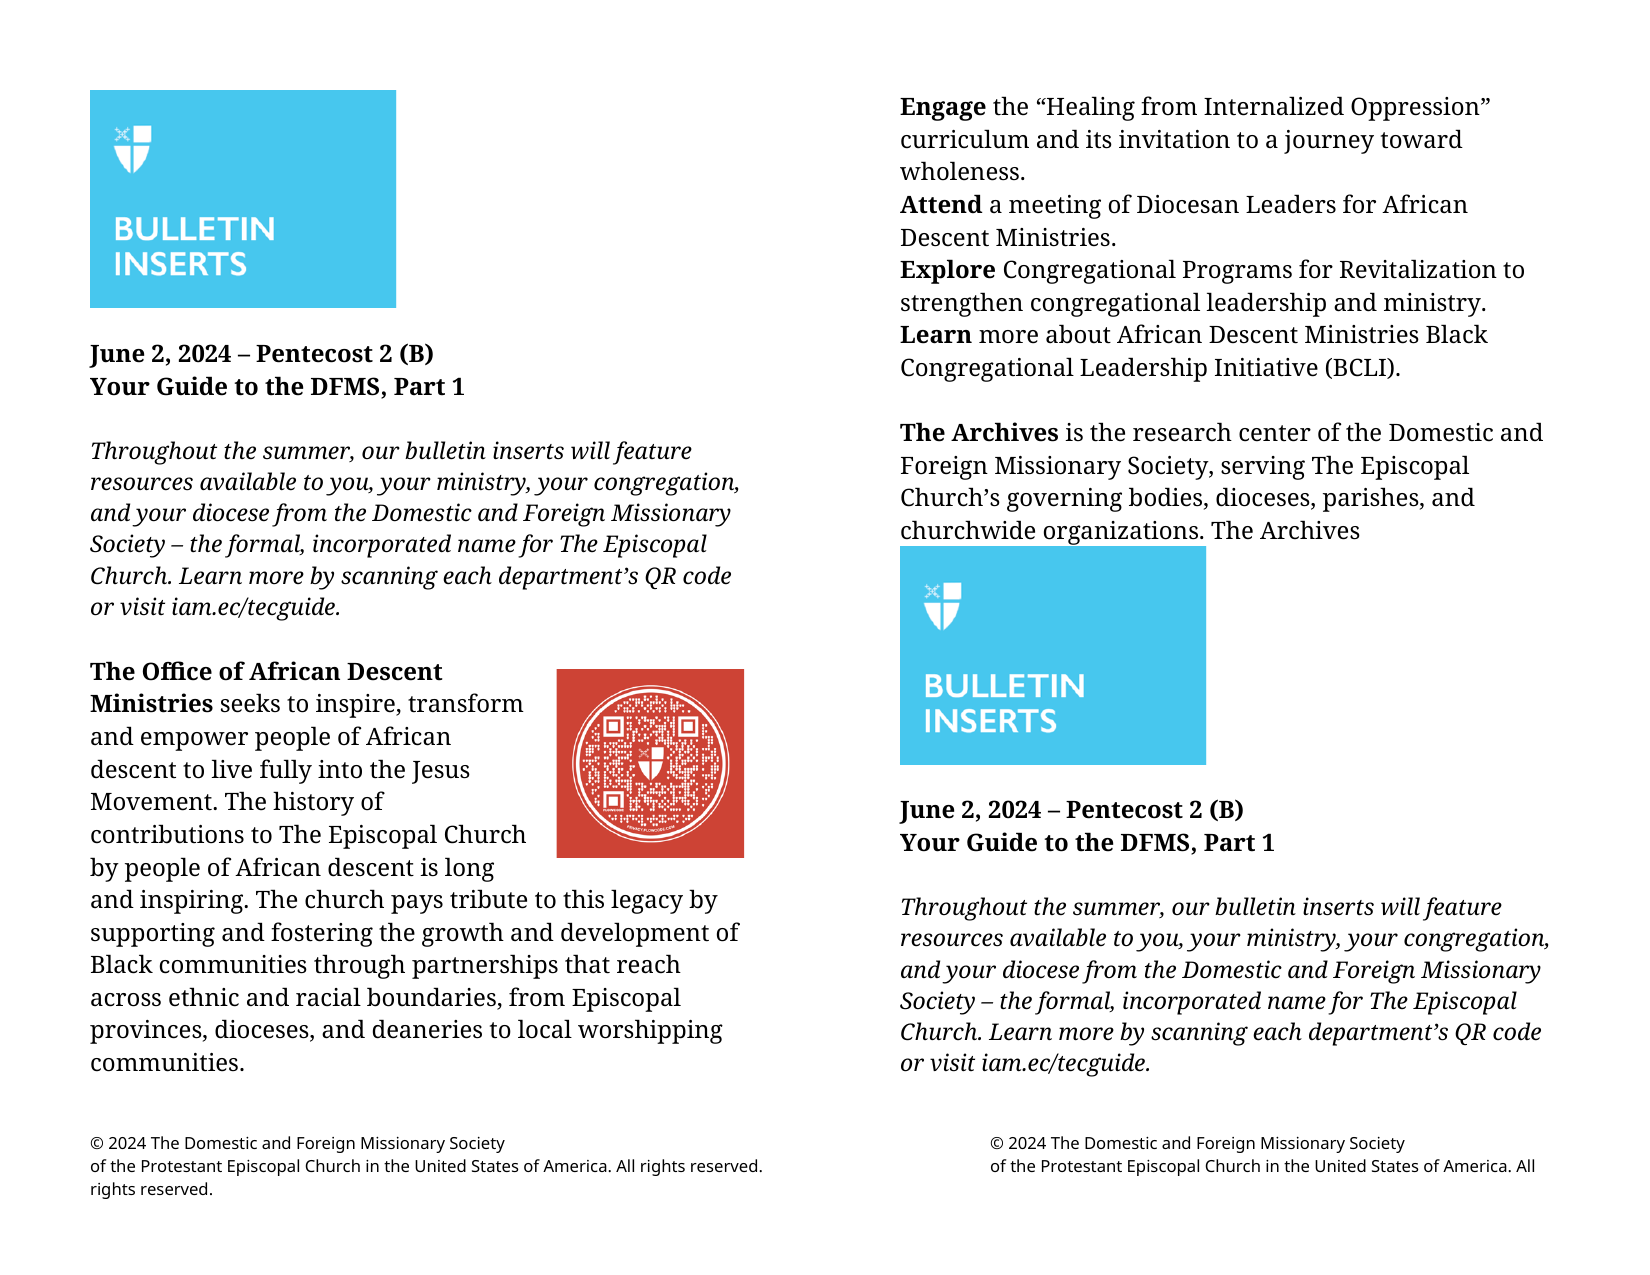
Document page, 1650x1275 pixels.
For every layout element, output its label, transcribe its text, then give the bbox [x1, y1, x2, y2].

text Throughout the summer, our bulletin inserts will feature resources available to you, your ministry, your congregation, and your diocese from the Domestic and Foreign Missionary Society – the formal, incorporated name for The Episcopal Church. Learn more by scanning each department’s QR code or visit iam.ec/tecguide. [90, 434, 750, 622]
text Learn more about African Descent Ministries Black Congregational Leadership Initiative (BCLI). [900, 318, 1560, 383]
text June 2, 2024 – Pentecost 2 (B) [900, 793, 1560, 826]
picture [556, 669, 745, 858]
picture [90, 90, 397, 308]
text Throughout the summer, our bulletin inserts will feature resources available to you, your ministry, your congregation, and your diocese from the Domestic and Foreign Missionary Society – the formal, incorporated name for The Episcopal Church. Learn more by scanning each department’s QR code or visit iam.ec/tecguide. [900, 891, 1560, 1078]
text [90, 655, 750, 1078]
text The Archives is the research center of the Domestic and Foreign Missionary Society, serving The Episcopal Church’s governing bodies, dioceses, parishes, and churchwide organizations. The Archives [900, 416, 1560, 546]
text June 2, 2024 – Pentecost 2 (B) [90, 337, 750, 369]
text Your Guide to the DFMS, Part 1 [90, 369, 750, 402]
text Engage the “Healing from Internalized Oppression” curriculum and its invitation to a journey toward wholeness. [900, 90, 1560, 188]
picture [900, 546, 1207, 765]
text Explore Congregational Programs for Revitalization to strengthen congregational leadership and ministry. [900, 253, 1560, 318]
text Attend a meeting of Diocesan Leaders for African Descent Ministries. [900, 188, 1560, 253]
text Your Guide to the DFMS, Part 1 [900, 826, 1560, 858]
